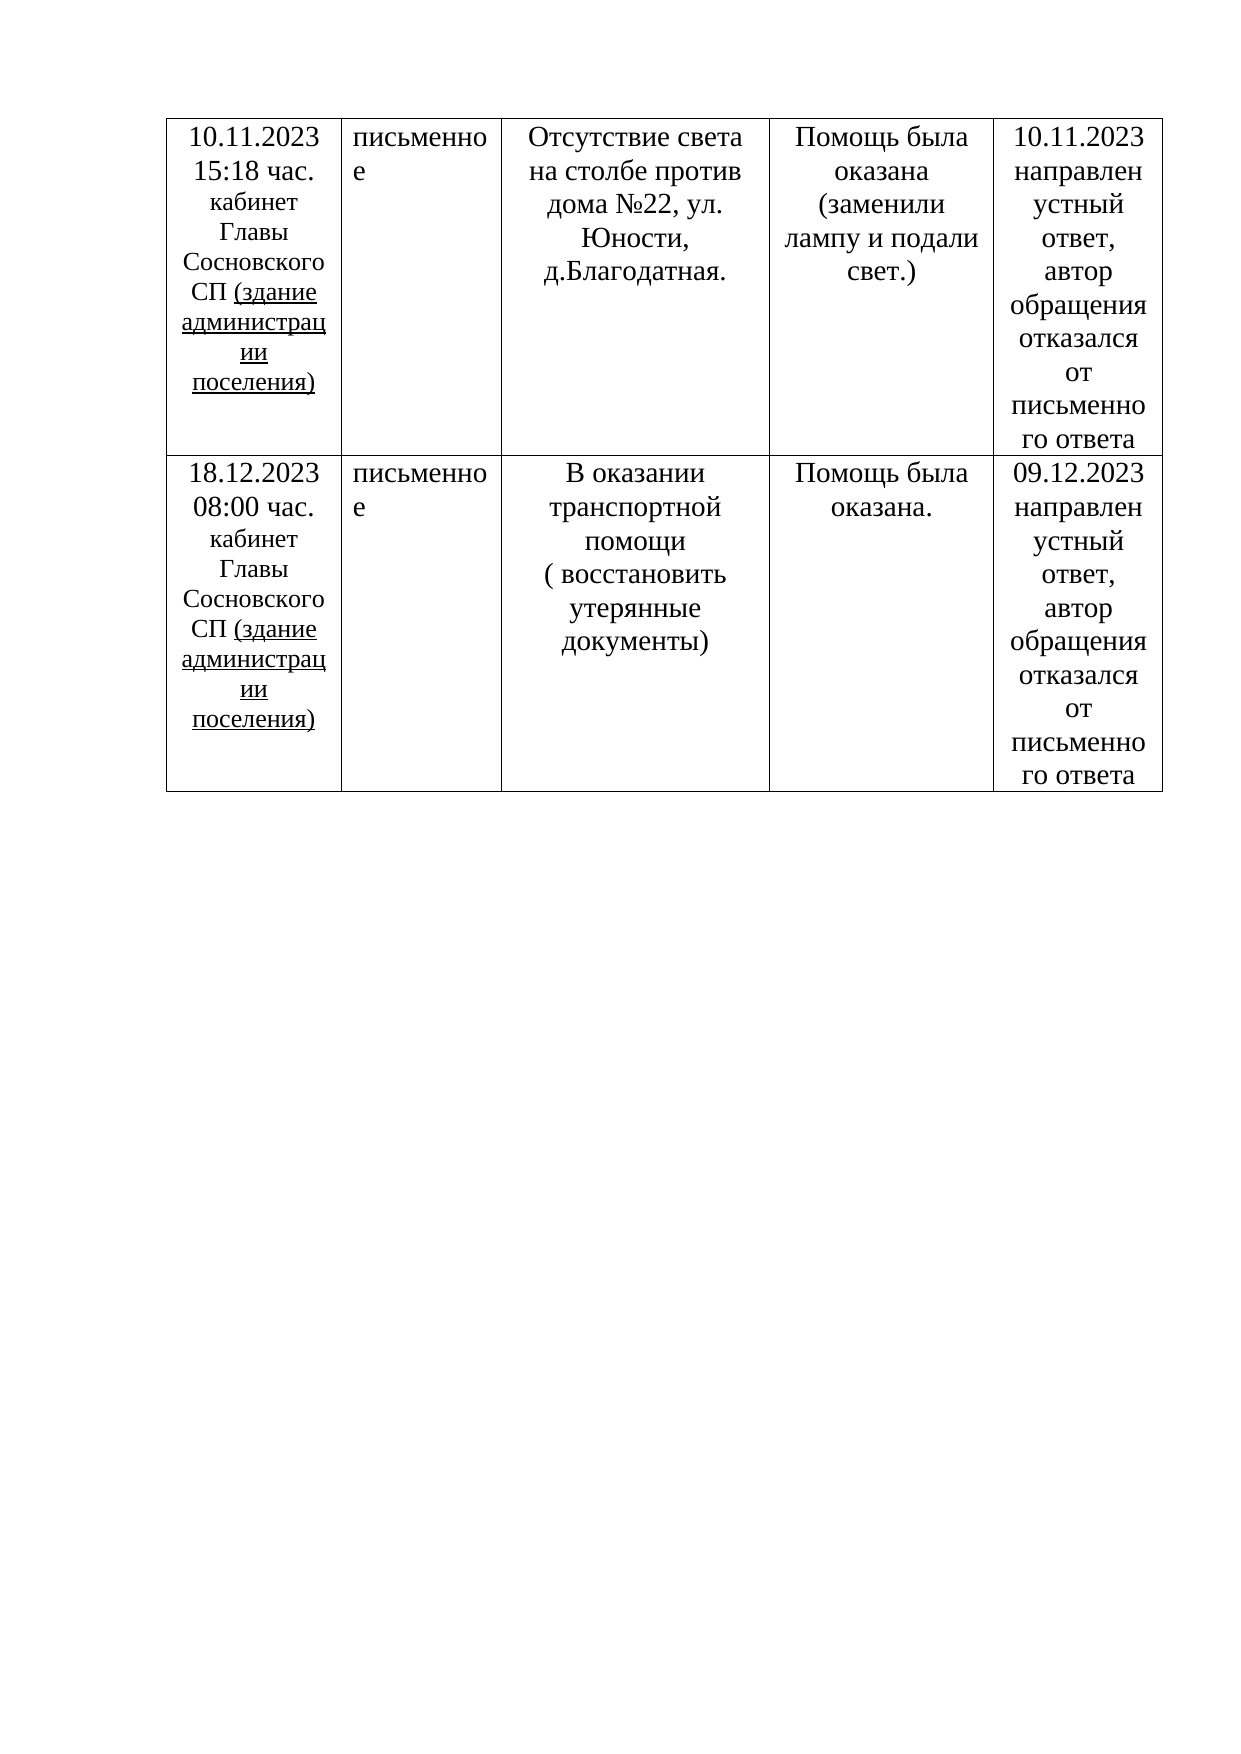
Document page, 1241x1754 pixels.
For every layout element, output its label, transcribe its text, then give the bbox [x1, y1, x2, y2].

table_cell 10.11.2023 направлен устный ответ, автор обращения отказался от письменного ответа [994, 119, 1162, 454]
table_cell письменное [342, 456, 501, 791]
table_cell Отсутствие света на столбе против дома №22, ул. Юности, д.Благодатная. [502, 119, 769, 454]
table_cell письменное [342, 119, 501, 454]
table_cell Помощь была оказана (заменили лампу и подали свет.) [770, 119, 993, 454]
table_cell 18.12.2023 08:00 час. кабинет Главы Сосновского СП (здание администрации поселения) [167, 456, 341, 791]
table_cell 10.11.2023 15:18 час. кабинет Главы Сосновского СП (здание администрации поселения) [167, 119, 341, 454]
table_cell 09.12.2023 направлен устный ответ, автор обращения отказался от письменного ответа [994, 456, 1162, 791]
table_cell В оказании транспортной помощи ( восстановить утерянные документы) [502, 456, 769, 791]
table_cell Помощь была оказана. [770, 456, 993, 791]
